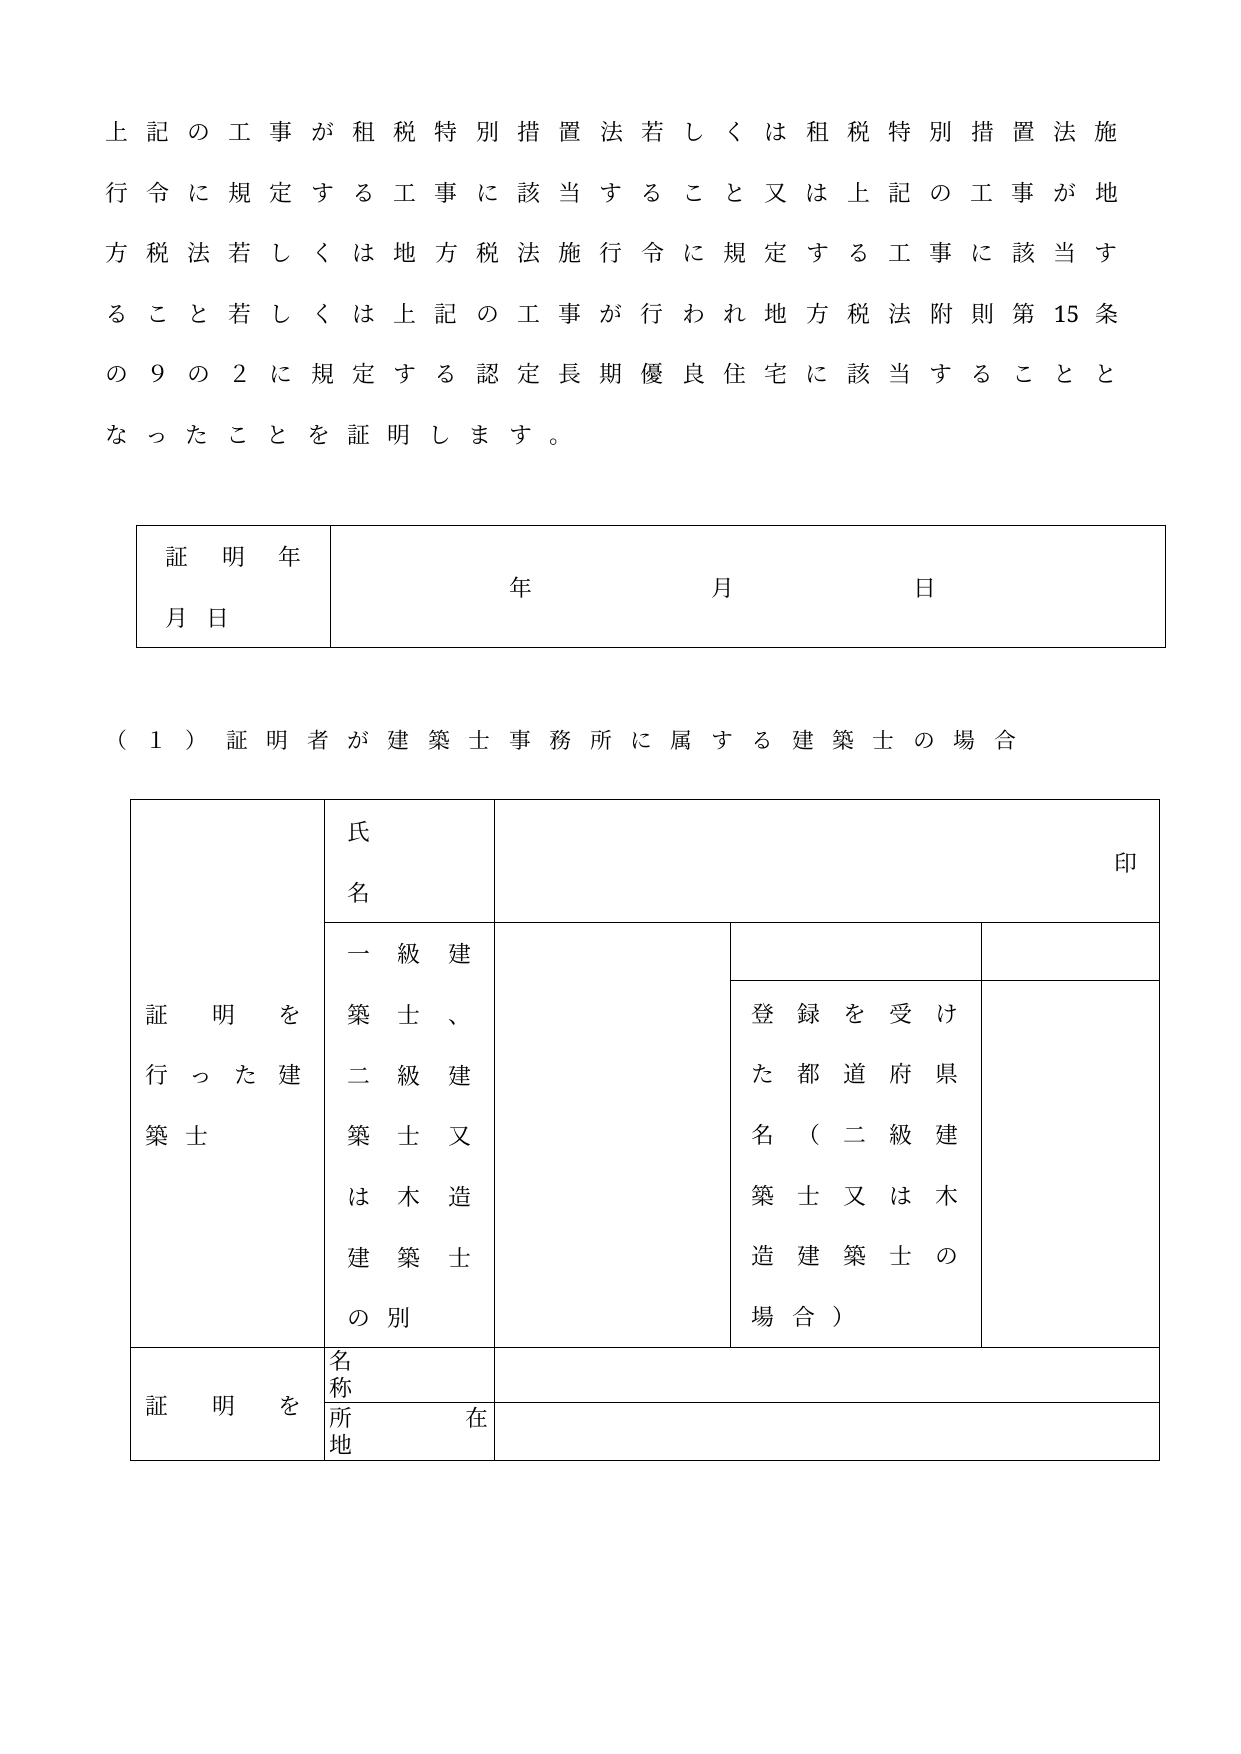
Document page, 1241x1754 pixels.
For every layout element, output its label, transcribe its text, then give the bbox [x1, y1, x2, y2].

table_cell [982, 981, 1159, 1347]
table_cell [495, 1403, 1159, 1460]
table_cell [495, 923, 730, 1347]
table_cell [731, 923, 981, 980]
table_cell 一級建築士、二級建築士又は木造建築士の別 [325, 923, 494, 1347]
table_header 年 月 日 [331, 526, 1165, 647]
table_cell 証明を行った建築士の属する建築士事務所 [131, 1348, 324, 1460]
table_header 氏 名 [325, 800, 494, 922]
text 上記の工事が租税特別措置法若しくは租税特別措置法施行令に規定する工事に該当すること又は上記の工事が地方税法若しくは地方税法施行令に規定する工事に該当すること若しくは上記の工事が行われ地方税法附則第15条の９の２に規定する認定長期優良住宅に該当することとなったことを証明します。 [105, 100, 1135, 464]
table_cell 名 称 [325, 1348, 494, 1402]
table_cell 登録を受けた都道府県名（二級建築士又は木造建築士の場合） [731, 981, 981, 1347]
table_header 証明年月日 [137, 526, 330, 647]
table_cell [982, 923, 1159, 980]
table_cell 所 在 地 [325, 1403, 494, 1460]
table_cell [495, 1348, 1159, 1402]
text （１）証明者が建築士事務所に属する建築士の場合 [105, 708, 1135, 769]
table_header 証明を行った建築士 [131, 800, 324, 1347]
table_header 印 [495, 800, 1159, 922]
